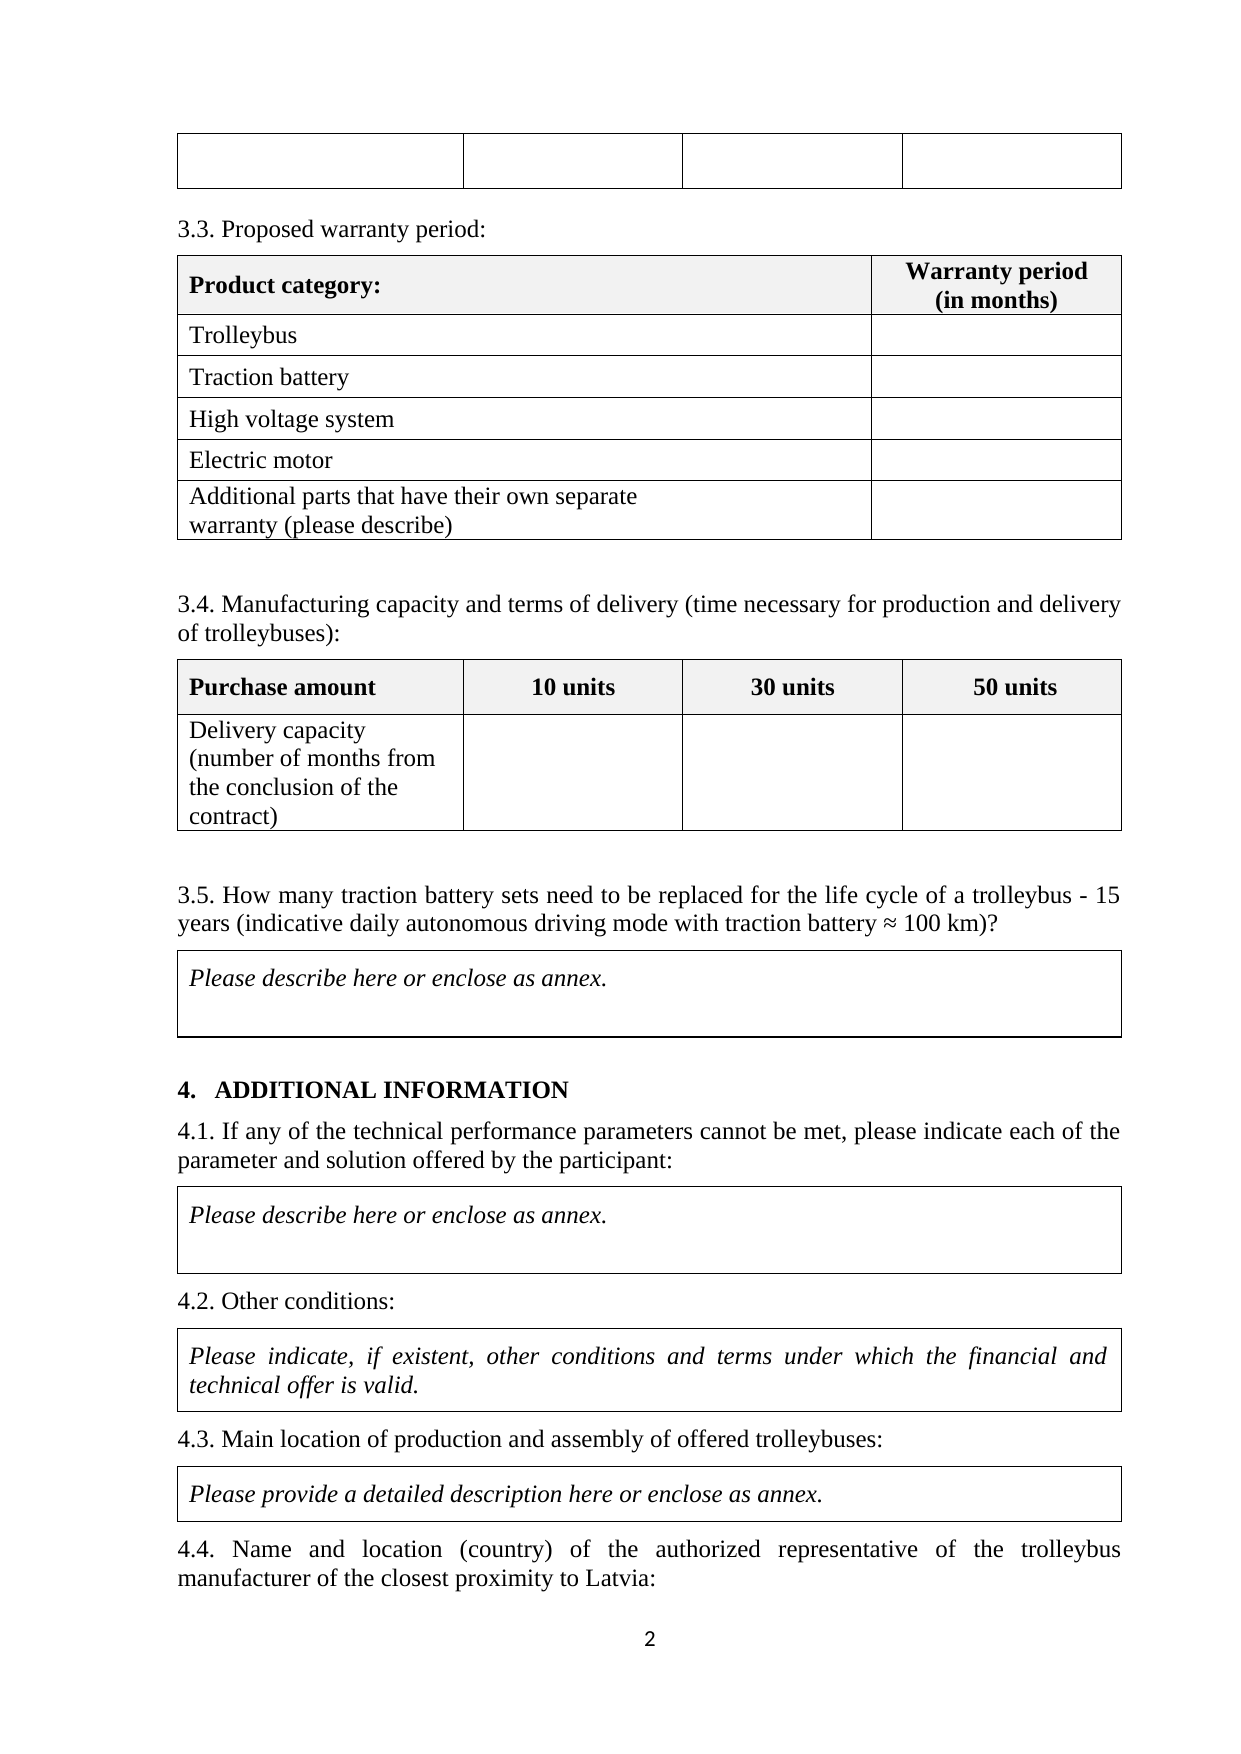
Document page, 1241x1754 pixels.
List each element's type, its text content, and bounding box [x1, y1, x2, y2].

table_header Please indicate, if existent, other conditions and terms under which the financial and technical offer is valid. [178, 1329, 1121, 1411]
table_cell Additional parts that have their own separate warranty (please describe) [178, 481, 871, 539]
table_cell [464, 715, 682, 830]
table_header Purchase amount [178, 660, 463, 714]
table_cell Electric motor [178, 440, 871, 480]
table_cell [872, 481, 1121, 539]
table_cell [903, 715, 1121, 830]
table_cell High voltage system [178, 398, 871, 438]
list 4.1. If any of the technical performance parameters cannot be met, please indicate each of the parameter and solution offered by the participant: [177, 1116, 1122, 1174]
table_header 50 units [903, 660, 1121, 714]
table_header 10 units [464, 660, 682, 714]
table_cell [872, 440, 1121, 480]
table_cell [178, 134, 463, 188]
table_header Please provide a detailed description here or enclose as annex. [178, 1467, 1121, 1521]
table_cell Delivery capacity (number of months from the conclusion of the contract) [178, 715, 463, 830]
list 3.5. How many traction battery sets need to be replaced for the life cycle of a trolleybus - 15 years (indicative daily autonomous driving mode with traction battery ≈ 100 km)? [177, 880, 1122, 937]
table_cell [683, 134, 902, 188]
table_cell [872, 315, 1121, 355]
table_cell Traction battery [178, 356, 871, 397]
table_header Please describe here or enclose as annex. [178, 1187, 1121, 1273]
table_cell [464, 134, 682, 188]
table_header Product category: [178, 256, 871, 313]
list 4.3. Main location of production and assembly of offered trolleybuses: [177, 1424, 1122, 1453]
list 3.4. Manufacturing capacity and terms of delivery (time necessary for production and delivery of trolleybuses): [177, 589, 1122, 646]
table_cell [872, 398, 1121, 438]
list 4.4. Name and location (country) of the authorized representative of the trolleybus manufacturer of the closest proximity to Latvia: [177, 1534, 1122, 1592]
table_header 30 units [683, 660, 902, 714]
table_cell [683, 715, 902, 830]
list 4.2. Other conditions: [177, 1286, 1122, 1315]
table_cell [903, 134, 1121, 188]
table_cell [872, 356, 1121, 397]
table_header Please describe here or enclose as annex. [178, 951, 1121, 1036]
table_cell Trolleybus [178, 315, 871, 355]
text 3.3. Proposed warranty period: [177, 214, 1122, 242]
list ADDITIONAL INFORMATION [177, 1075, 1122, 1104]
table_header Warranty period (in months) [872, 256, 1121, 313]
